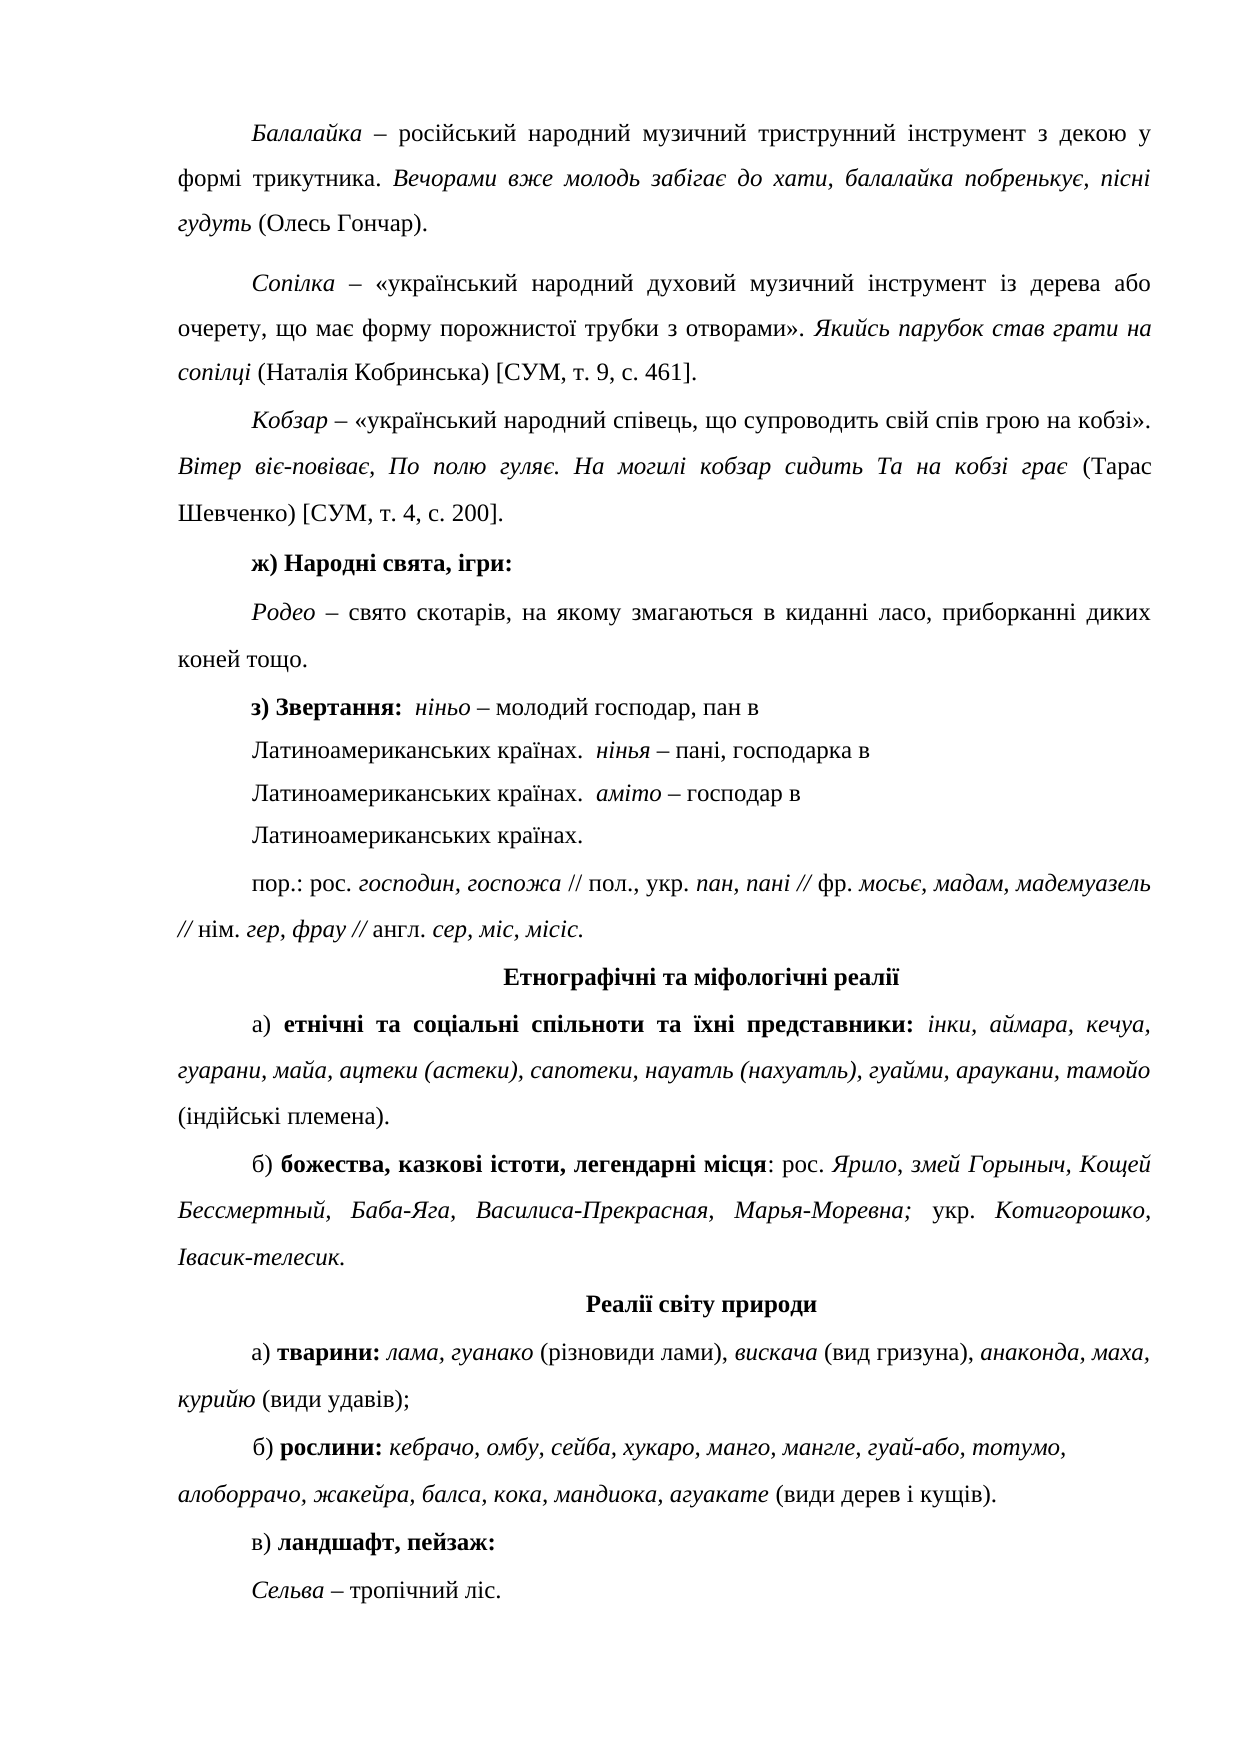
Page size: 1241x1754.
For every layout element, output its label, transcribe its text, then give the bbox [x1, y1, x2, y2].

text Сопілка – «український народний духовий музичний інструмент із дерева або очерету, що має форму порожнистої трубки з отворами». Якийсь парубок став грати на сопілці (Наталія Кобринська) [СУМ, т. 9, с. 461]. [178, 268, 1152, 386]
text а) етнічні та соціальні спільноти та їхні представники: інки, аймара, кечуа, гуарани, майа, ацтеки (астеки), сапотеки, науатль (нахуатль), гуайми, араукани, тамойо (індійські племена). [178, 1009, 1151, 1130]
text алоборрачо, жакейра, балса, кока, мандиока, агуакате (види дерев і кущів). [178, 1479, 1151, 1508]
text курийю (види удавів); [178, 1384, 1152, 1413]
text Сельва – тропічний ліс. [251, 1575, 1152, 1604]
subtitle Реалії світу природи [319, 1289, 1084, 1318]
text а) тварини: лама, гуанако (різновиди лами), вискача (вид гризуна), анаконда, маха, [251, 1337, 1151, 1365]
text з) Звертання: ніньо – молодий господар, пан в Латиноамериканських країнах. нінья – пані, господарка в Латиноамериканських країнах. аміто – господар в Латиноамериканських країнах. [251, 692, 933, 849]
text Родео – свято скотарів, на якому змагаються в киданні ласо, приборканні диких коней тощо. [178, 597, 1152, 672]
text пор.: рос. господин, госпожа // пол., укр. пан, пані // фр. мосьє, мадам, мадемуазель // нім. гер, фрау // англ. сер, міс, місіс. [178, 868, 1151, 943]
text в) ландшафт, пейзаж: [251, 1527, 1153, 1556]
subtitle Етнографічні та міфологічні реалії [319, 962, 1083, 991]
text б) рослини: кебрачо, омбу, сейба, хукаро, манго, мангле, гуай-або, тотумо, [252, 1432, 1151, 1460]
text б) божества, казкові істоти, легендарні місця: рос. Ярило, змей Горыныч, Кощей Бессмертный, Баба-Яга, Василиса-Прекрасная, Марья-Моревна; укр. Котигорошко, Івасик-телесик. [178, 1149, 1151, 1270]
text ж) Народні свята, ігри: [251, 548, 1153, 576]
text Кобзар – «український народний співець, що супроводить свій спів грою на кобзі». Вітер віє-повіває, По полю гуляє. На могилі кобзар сидить Та на кобзі грає (Тарас Шевченко) [СУМ, т. 4, с. 200]. [178, 405, 1152, 527]
text Балалайка – російський народний музичний триструнний інструмент з декою у формі трикутника. Вечорами вже молодь забігає до хати, балалайка побренькує, пісні гудуть (Олесь Гончар). [178, 118, 1152, 237]
